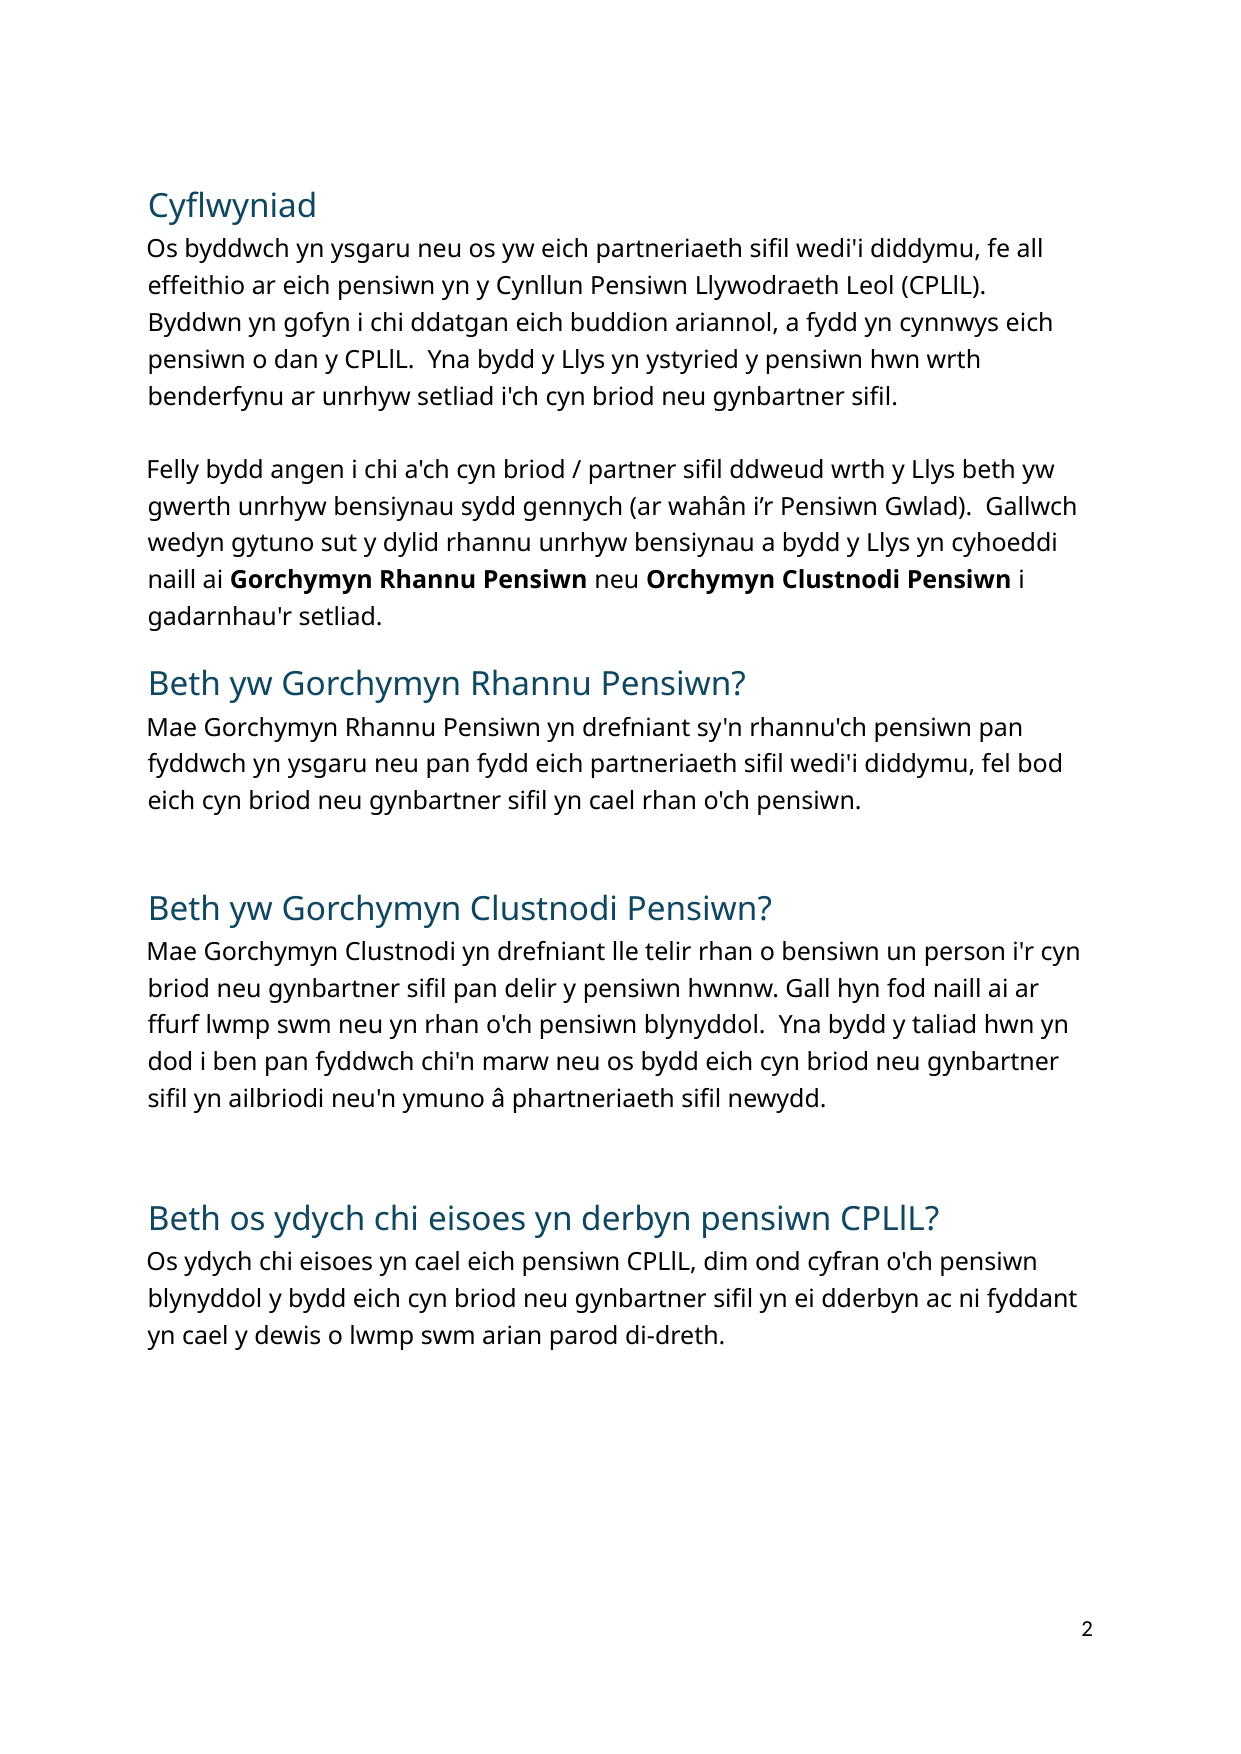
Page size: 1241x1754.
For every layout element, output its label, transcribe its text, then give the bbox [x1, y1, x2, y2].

text Mae Gorchymyn Rhannu Pensiwn yn drefniant sy'n rhannu'ch pensiwn pan fyddwch yn ysgaru neu pan fydd eich partneriaeth sifil wedi'i diddymu, fel bod eich cyn briod neu gynbartner sifil yn cael rhan o'ch pensiwn. [146, 709, 1088, 817]
subtitle Beth os ydych chi eisoes yn derbyn pensiwn CPLlL? [148, 1195, 1088, 1240]
text Felly bydd angen i chi a'ch cyn briod / partner sifil ddweud wrth y Llys beth yw gwerth unrhyw bensiynau sydd gennych (ar wahân i’r Pensiwn Gwlad). Gallwch wedyn gytuno sut y dylid rhannu unrhyw bensiynau a bydd y Llys yn cyhoeddi naill ai Gorchymyn Rhannu Pensiwn neu Orchymyn Clustnodi Pensiwn i gadarnhau'r setliad. [146, 451, 1088, 632]
text Os ydych chi eisoes yn cael eich pensiwn CPLlL, dim ond cyfran o'ch pensiwn blynyddol y bydd eich cyn briod neu gynbartner sifil yn ei dderbyn ac ni fyddant yn cael y dewis o lwmp swm arian parod di-dreth. [146, 1244, 1088, 1352]
text Mae Gorchymyn Clustnodi yn drefniant lle telir rhan o bensiwn un person i'r cyn briod neu gynbartner sifil pan delir y pensiwn hwnnw. Gall hyn fod naill ai ar ffurf lwmp swm neu yn rhan o'ch pensiwn blynyddol. Yna bydd y taliad hwn yn dod i ben pan fyddwch chi'n marw neu os bydd eich cyn briod neu gynbartner sifil yn ailbriodi neu'n ymuno â phartneriaeth sifil newydd. [146, 933, 1088, 1115]
text Os byddwch yn ysgaru neu os yw eich partneriaeth sifil wedi'i diddymu, fe all effeithio ar eich pensiwn yn y Cynllun Pensiwn Llywodraeth Leol (CPLlL). Byddwn yn gofyn i chi ddatgan eich buddion ariannol, a fydd yn cynnwys eich pensiwn o dan y CPLlL. Yna bydd y Llys yn ystyried y pensiwn hwn wrth benderfynu ar unrhyw setliad i'ch cyn briod neu gynbartner sifil. [146, 231, 1088, 412]
subtitle Cyflwyniad [148, 182, 1088, 227]
subtitle Beth yw Gorchymyn Rhannu Pensiwn? [148, 660, 1088, 706]
subtitle Beth yw Gorchymyn Clustnodi Pensiwn? [148, 884, 1088, 930]
